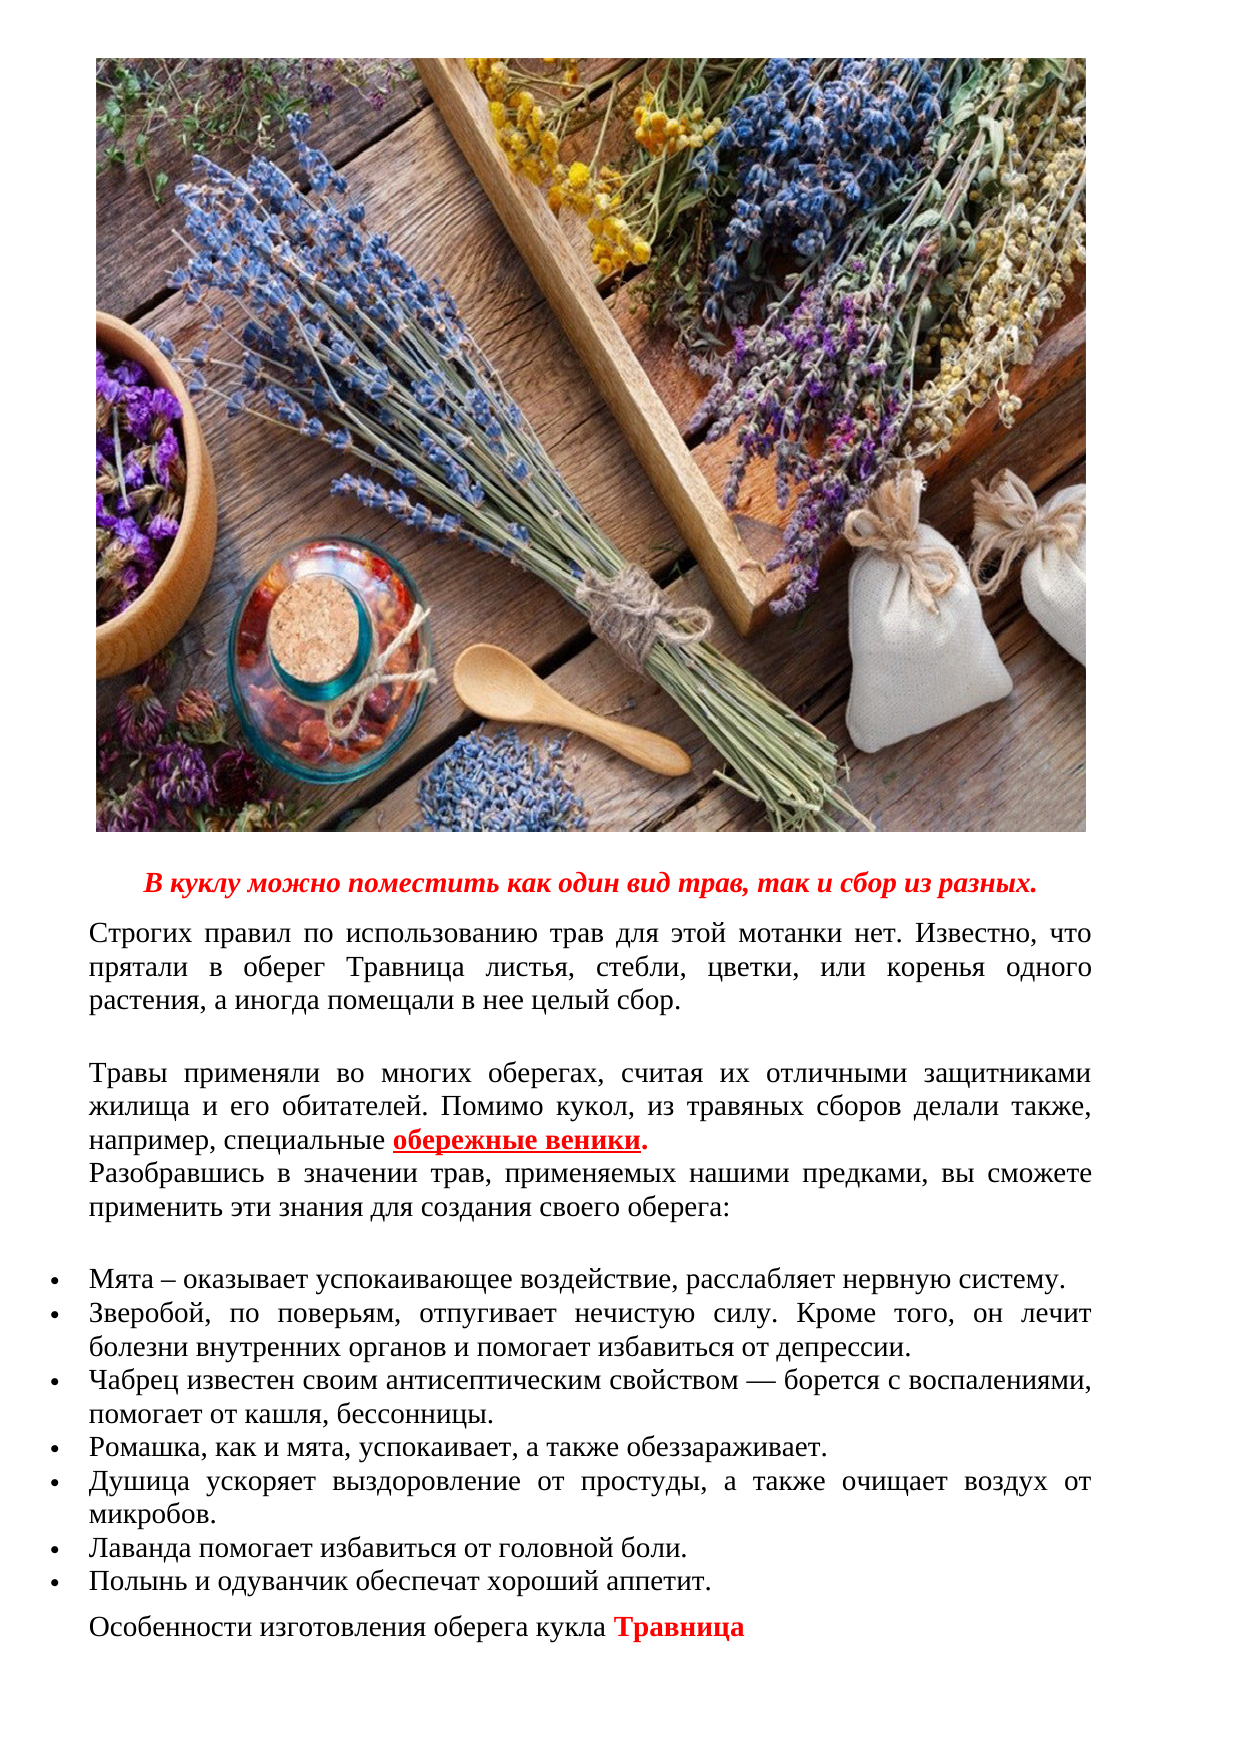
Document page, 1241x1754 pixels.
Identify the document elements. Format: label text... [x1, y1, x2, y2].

text Особенности изготовления оберега кукла Травница [89, 1597, 1093, 1642]
list Лаванда помогает избавиться от головной боли. [51, 1530, 1093, 1563]
list Полынь и одуванчик обеспечат хороший аппетит. [51, 1563, 1093, 1597]
list Мята – оказывает успокаивающее воздействие, расслабляет нервную систему. [51, 1262, 1093, 1295]
list Чабрец известен своим антисептическим свойством — борется с воспалениями, помогает от кашля, бессонницы. [51, 1362, 1093, 1429]
text В куклу можно поместить как один вид трав, так и сбор из разных. [89, 865, 1093, 898]
text Разобравшись в значении трав, применяемых нашими предками, вы сможете применить эти знания для создания своего оберега: [89, 1155, 1093, 1222]
text Строгих правил по использованию трав для этой мотанки нет. Известно, что прятали в оберег Травница листья, стебли, цветки, или коренья одного растения, а иногда помещали в нее целый сбор. [89, 915, 1093, 1016]
list Душица ускоряет выздоровление от простуды, а также очищает воздух от микробов. [51, 1463, 1093, 1530]
list Зверобой, по поверьям, отпугивает нечистую силу. Кроме того, он лечит болезни внутренних органов и помогает избавиться от депрессии. [51, 1295, 1093, 1362]
picture [96, 58, 1086, 832]
list Ромашка, как и мята, успокаивает, а также обеззараживает. [51, 1429, 1093, 1463]
text Травы применяли во многих оберегах, считая их отличными защитниками жилища и его обитателей. Помимо кукол, из травяных сборов делали также, например, специальные обережные веники. [89, 1055, 1093, 1155]
